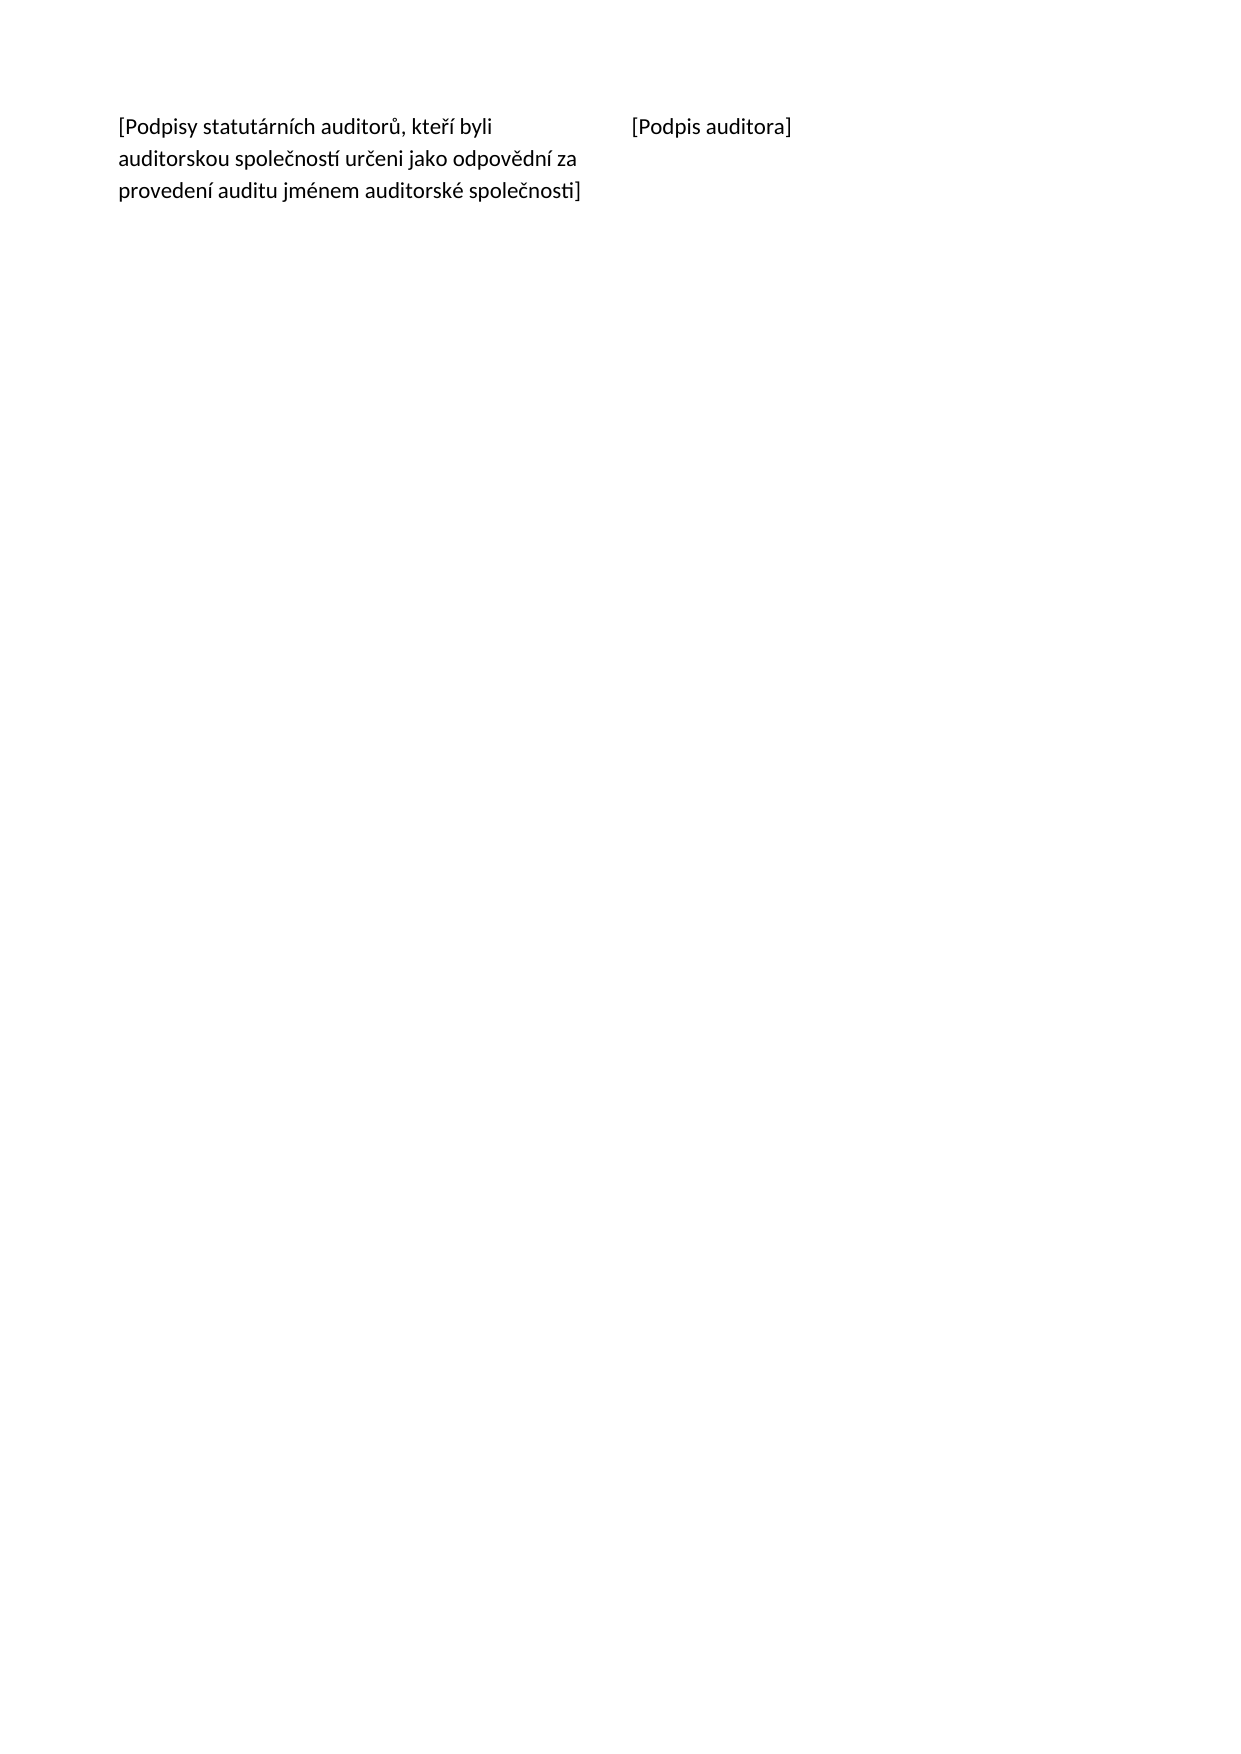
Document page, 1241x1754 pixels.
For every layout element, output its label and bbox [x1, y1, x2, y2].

table_header [620, 112, 1100, 208]
table_header [107, 112, 620, 208]
